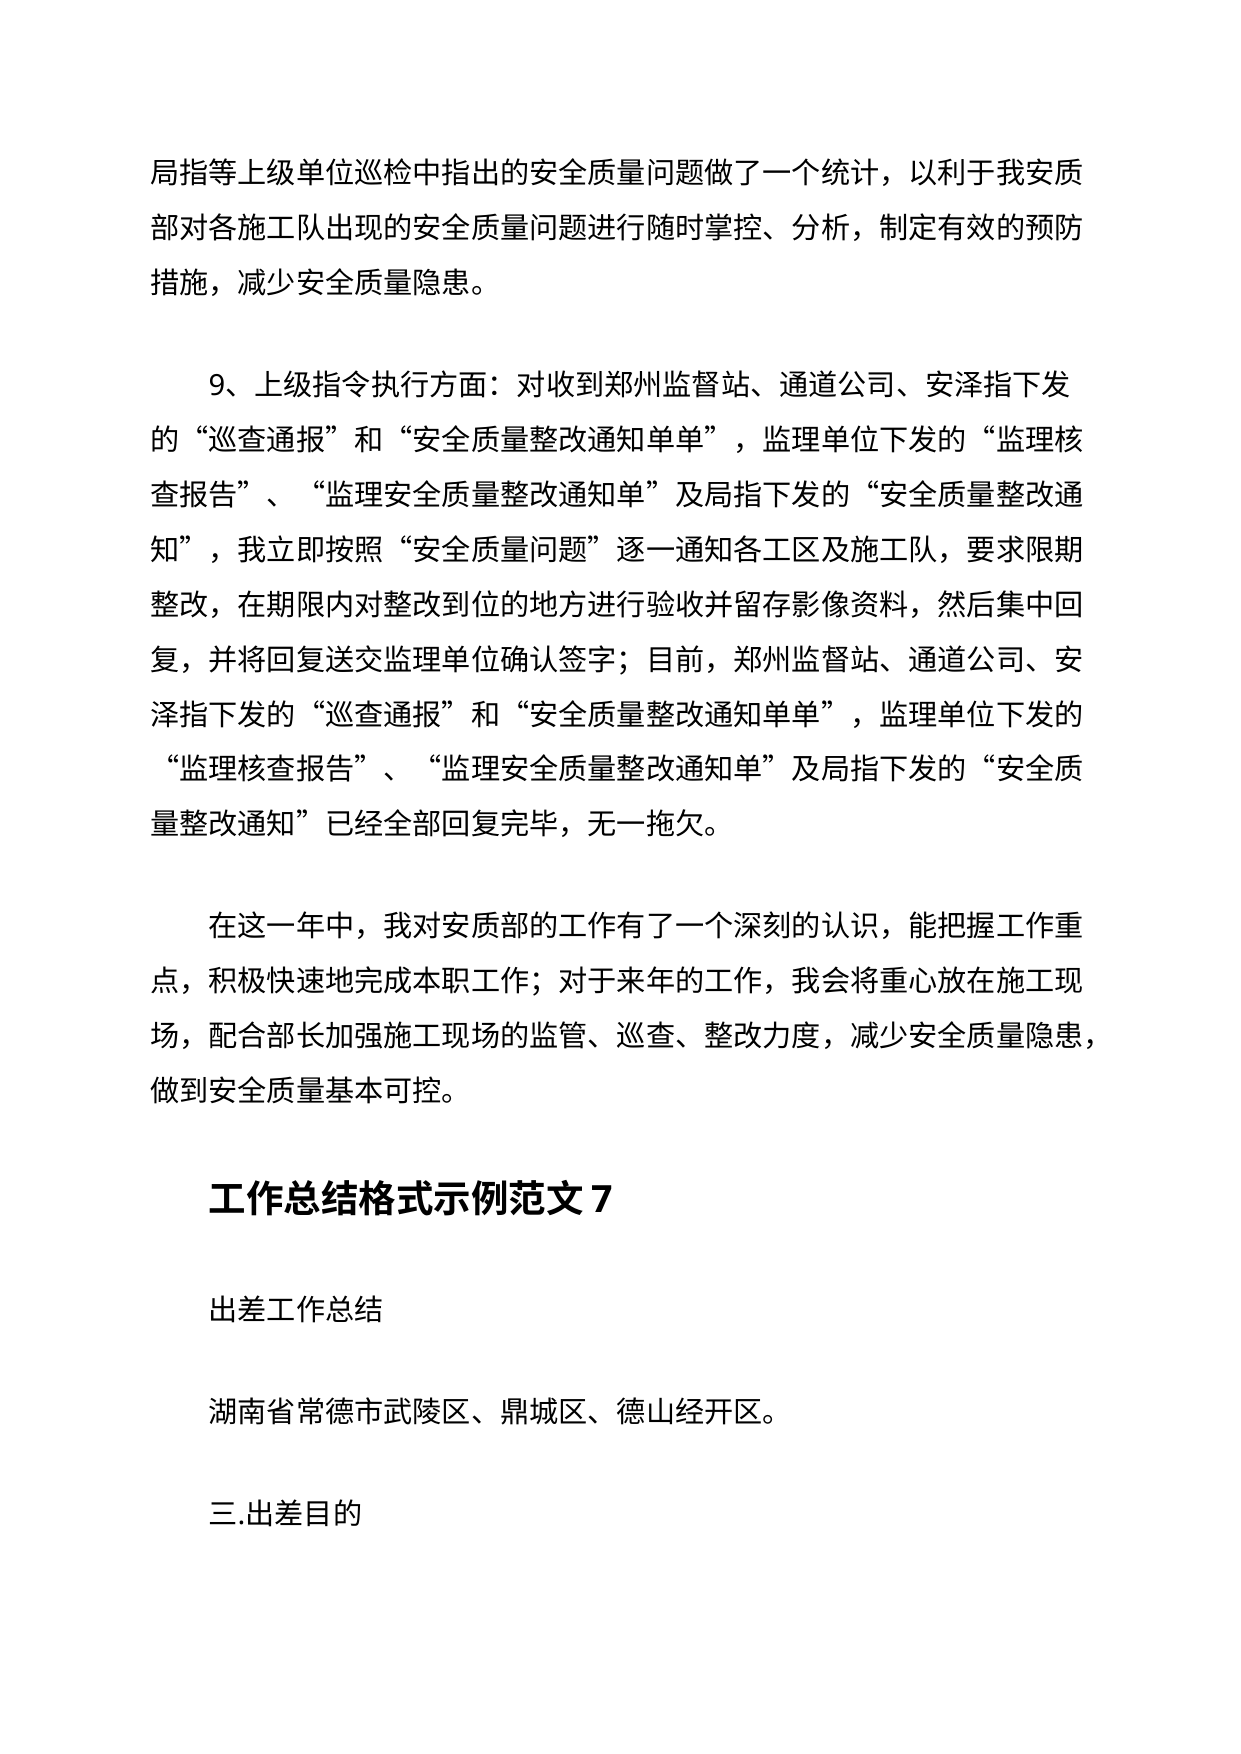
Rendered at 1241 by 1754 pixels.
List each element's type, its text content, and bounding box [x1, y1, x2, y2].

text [150, 150, 1090, 302]
text 出差工作总结 [150, 1287, 1090, 1329]
text 三.出差目的 [150, 1490, 1090, 1533]
text 工作总结格式示例范文7 [150, 1169, 1090, 1223]
text 9、上级指令执行方面：对收到郑州监督站、通道公司、安泽指下发的“巡查通报”和“安全质量整改通知单单”，监理单位下发的“监理核查报告”、“监理安全质量整改通知单”及局指下发的“安全质量整改通知”，我立即按照“安全质量问题”逐一通知各工区及施工队，要求限期整改，在期限内对整改到位的地方进行验收并留存影像资料，然后集中回复，并将回复送交监理单位确认签字；目前，郑州监督站、通道公司、安泽指下发的“巡查通报”和“安全质量整改通知单单”，监理单位下发的“监理核查报告”、“监理安全质量整改通知单”及局指下发的“安全质量整改通知”已经全部回复完毕，无一拖欠。 [150, 362, 1090, 843]
text 湖南省常德市武陵区、鼎城区、德山经开区。 [150, 1388, 1090, 1431]
text 在这一年中，我对安质部的工作有了一个深刻的认识，能把握工作重点，积极快速地完成本职工作；对于来年的工作，我会将重心放在施工现场，配合部长加强施工现场的监管、巡查、整改力度，减少安全质量隐患，做到安全质量基本可控。 [150, 903, 1090, 1109]
